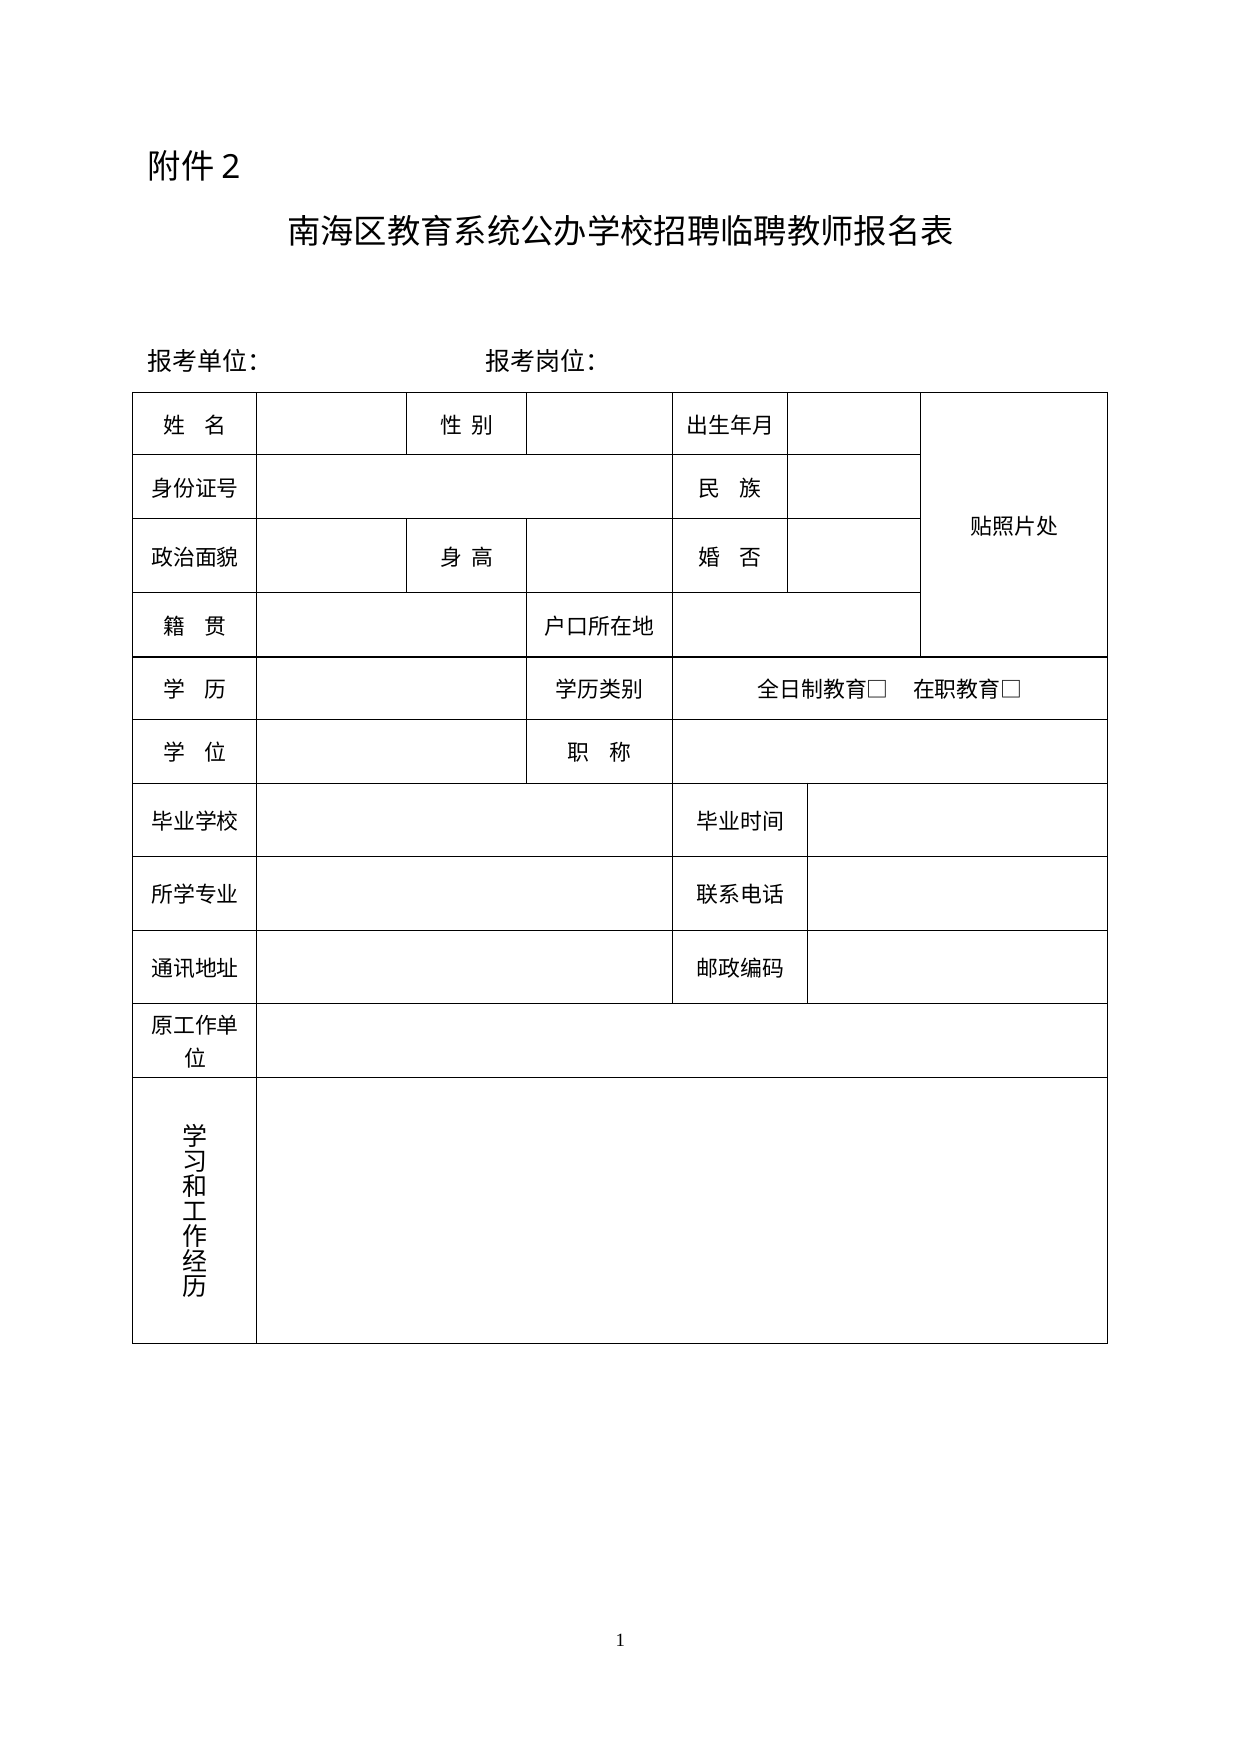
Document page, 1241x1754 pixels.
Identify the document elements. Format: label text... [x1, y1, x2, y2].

table_cell [808, 857, 1107, 930]
table_header 出生年月 [673, 393, 787, 454]
table_header [788, 393, 920, 454]
table_cell 民 族 [673, 455, 787, 518]
table_cell 户口所在地 [527, 593, 672, 656]
table_cell 全日制教育□ 在职教育□ [673, 658, 1107, 719]
table_cell [257, 1078, 1107, 1343]
table_cell [673, 593, 920, 656]
table_header 姓 名 [133, 393, 256, 454]
table_cell 婚 否 [673, 519, 787, 592]
table_header 性 别 [407, 393, 526, 454]
table_cell [257, 593, 526, 656]
table_cell 政治面貌 [133, 519, 256, 592]
table_cell [788, 455, 920, 518]
text 报考单位： 报考岗位： [148, 327, 1092, 392]
table_cell [808, 931, 1107, 1003]
table_cell [257, 857, 672, 930]
table_cell 通讯地址 [133, 931, 256, 1003]
table_cell 学 位 [133, 720, 256, 782]
table_cell [788, 519, 920, 592]
table_cell 邮政编码 [673, 931, 807, 1003]
table_cell [673, 720, 1107, 782]
table_cell [257, 455, 672, 518]
table_cell [257, 784, 672, 856]
table_header [527, 393, 672, 454]
table_cell 毕业学校 [133, 784, 256, 856]
table_cell 联系电话 [673, 857, 807, 930]
table_cell [527, 519, 672, 592]
table_cell 职 称 [527, 720, 672, 782]
table_cell [257, 1004, 1107, 1077]
table_header [257, 393, 406, 454]
table_cell 籍 贯 [133, 593, 256, 656]
table_cell [257, 519, 406, 592]
table_cell 学 历 [133, 658, 256, 719]
table_cell 毕业时间 [673, 784, 807, 856]
table_cell 身份证号 [133, 455, 256, 518]
table_cell [257, 720, 526, 782]
table_cell 学历类别 [527, 658, 672, 719]
table_cell [257, 658, 526, 719]
table_cell [808, 784, 1107, 856]
table_cell [257, 931, 672, 1003]
table_cell 身 高 [407, 519, 526, 592]
table_cell 所学专业 [133, 857, 256, 930]
table_header 贴照片处 [921, 393, 1107, 656]
text 附件2 [148, 132, 1092, 197]
table_cell 原工作单位 [133, 1004, 256, 1077]
table_cell 学习和工作经历 [133, 1078, 256, 1343]
text 南海区教育系统公办学校招聘临聘教师报名表 [148, 197, 1092, 262]
